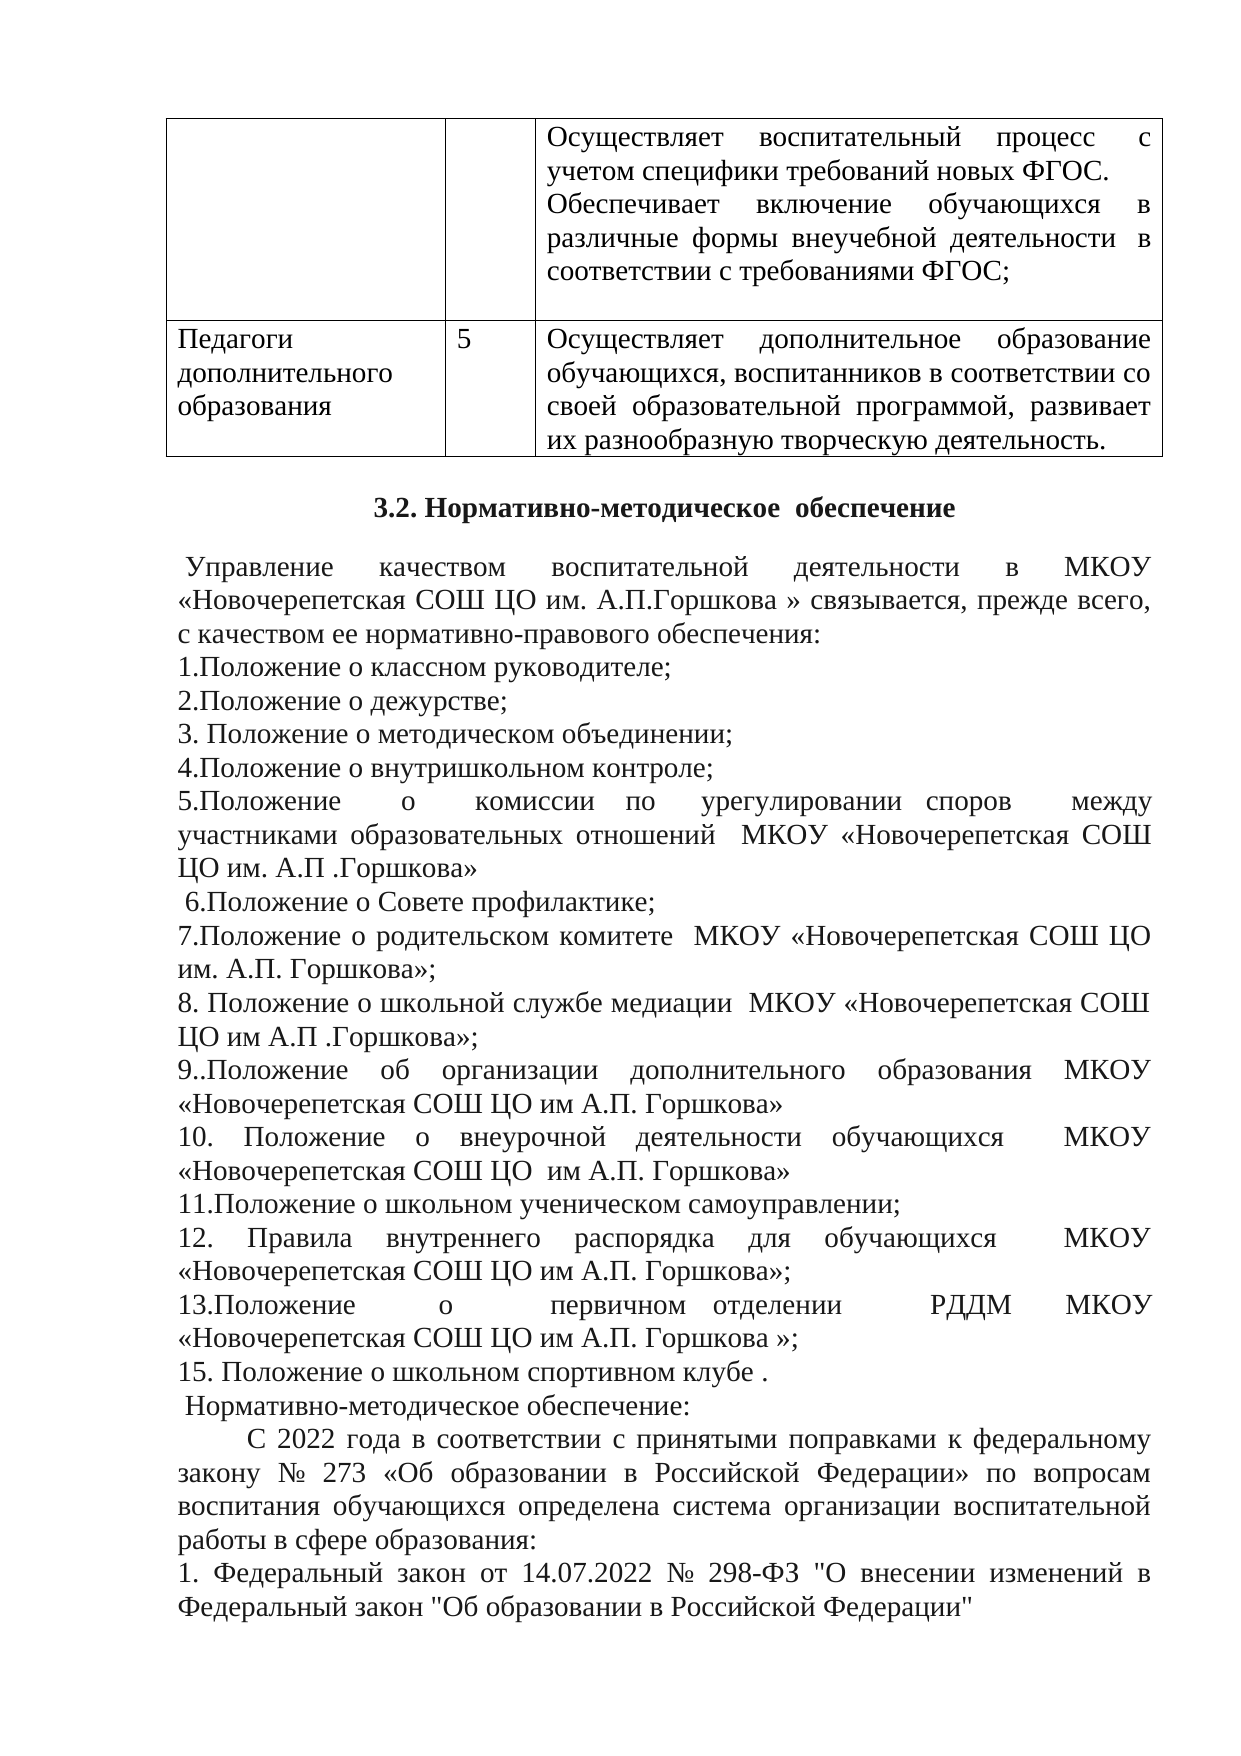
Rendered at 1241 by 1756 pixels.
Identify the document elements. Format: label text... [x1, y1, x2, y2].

text Управление качеством воспитательной деятельности в МКОУ «Новочерепетская СОШ ЦО им. А.П.Горшкова » связывается, прежде всего, с качеством ее нормативно-правового обеспечения: [177, 549, 1152, 649]
text 15. Положение о школьном спортивном клубе . [177, 1354, 1152, 1388]
table_cell 5 [446, 321, 535, 456]
text 9..Положение об организации дополнительного образования МКОУ «Новочерепетская СОШ ЦО им А.П. Горшкова» [177, 1052, 1152, 1119]
text 1. Федеральный закон от 14.07.2022 № 298-ФЗ "О внесении изменений в Федеральный закон "Об образовании в Российской Федерации" [177, 1556, 1152, 1623]
table_cell Осуществляет дополнительное образование обучающихся, воспитанников в соответствии со своей образовательной программой, развивает их разнообразную творческую деятельность. [536, 321, 1162, 456]
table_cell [167, 119, 445, 320]
text 6.Положение о Совете профилактике; [177, 884, 1153, 918]
text 2.Положение о дежурстве; [177, 683, 1152, 716]
text 3.2. Нормативно-методическое обеспечение [177, 490, 1152, 524]
text 10. Положение о внеурочной деятельности обучающихся МКОУ «Новочерепетская СОШ ЦО им А.П. Горшкова» [177, 1119, 1152, 1186]
text 12. Правила внутреннего распорядка для обучающихся МКОУ «Новочерепетская СОШ ЦО им А.П. Горшкова»; [177, 1220, 1152, 1287]
table_cell Педагоги дополнительного образования [167, 321, 445, 456]
text 5.Положение о комиссии по урегулировании споров между участниками образовательных отношений МКОУ «Новочерепетская СОШ ЦО им. А.П .Горшкова» [177, 783, 1153, 884]
table_cell 1 [446, 119, 535, 320]
text С 2022 года в соответствии с принятыми поправками к федеральному закону № 273 «Об образовании в Российской Федерации» по вопросам воспитания обучающихся определена система организации воспитательной работы в сфере образования: [177, 1421, 1152, 1556]
text 7.Положение о родительском комитете МКОУ «Новочерепетская СОШ ЦО им. А.П. Горшкова»; [177, 918, 1152, 985]
text 1.Положение о классном руководителе; [177, 649, 1152, 683]
text 11.Положение о школьном ученическом самоуправлении; [177, 1186, 1152, 1220]
text 4.Положение о внутришкольном контроле; [177, 750, 1152, 783]
text 8. Положение о школьной службе медиации МКОУ «Новочерепетская СОШ ЦО им А.П .Горшкова»; [177, 985, 1152, 1052]
text Нормативно-методическое обеспечение: [177, 1388, 1152, 1421]
text 13.Положение о первичном отделении РДДМ МКОУ «Новочерепетская СОШ ЦО им А.П. Горшкова »; [177, 1287, 1153, 1354]
text 3. Положение о методическом объединении; [177, 716, 1152, 750]
